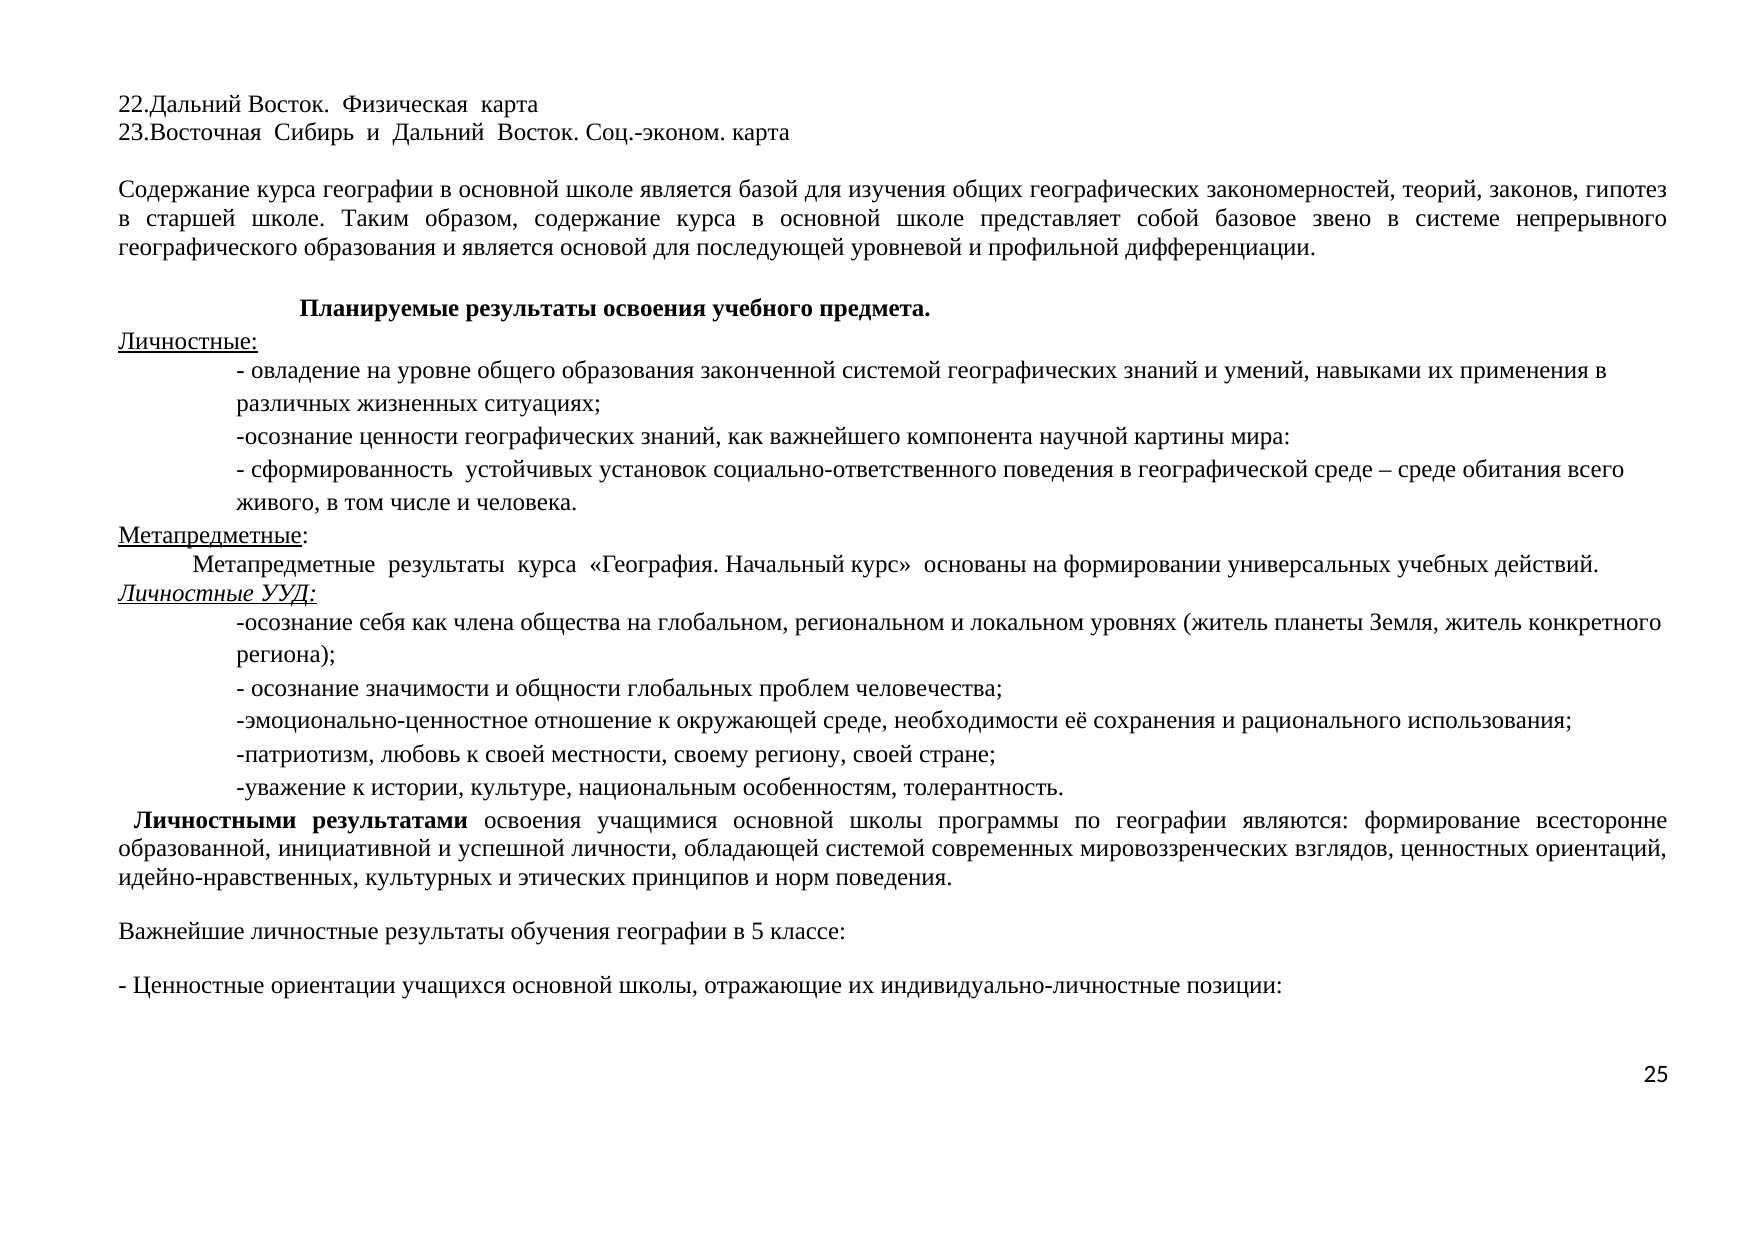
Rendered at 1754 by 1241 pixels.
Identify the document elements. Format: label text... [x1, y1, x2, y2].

text 22.Дальний Восток. Физическая карта [118, 89, 1668, 117]
text Личностные: [118, 326, 1668, 355]
text Важнейшие личностные результаты обучения географии в 5 классе: [118, 916, 1668, 945]
text -уважение к истории, культуре, национальным особенностям, толерантность. [236, 772, 1668, 800]
text -осознание ценности географических знаний, как важнейшего компонента научной картины мира: [236, 421, 1668, 450]
text Планируемые результаты освоения учебного предмета. [118, 293, 1668, 322]
text Содержание курса географии в основной школе является базой для изучения общих географических закономерностей, теорий, законов, гипотез в старшей школе. Таким образом, содержание курса в основной школе представляет собой базовое звено в системе непрерывного географического образования и является основой для последующей уровневой и профильной дифференциации. [118, 174, 1668, 260]
text - Ценностные ориентации учащихся основной школы, отражающие их индивидуально-личностные позиции: [118, 970, 1668, 998]
text - осознание значимости и общности глобальных проблем человечества; [236, 673, 1668, 701]
text Личностными результатами освоения учащимися основной школы программы по географии являются: формирование всесторонне образованной, инициативной и успешной личности, обладающей системой современных мировоззренческих взглядов, ценностных ориентаций, идейно-нравственных, культурных и этических принципов и норм поведения. [118, 805, 1668, 891]
text Личностные УУД: [118, 578, 1668, 607]
text -осознание себя как члена общества на глобальном, региональном и локальном уровнях (житель планеты Земля, житель конкретного региона); [236, 607, 1668, 668]
text Метапредметные результаты курса «География. Начальный курс» основаны на формировании универсальных учебных действий. [118, 549, 1668, 578]
text -патриотизм, любовь к своей местности, своему региону, своей стране; [236, 739, 1668, 767]
text 23.Восточная Сибирь и Дальний Восток. Соц.-эконом. карта [118, 117, 1668, 146]
text Метапредметные: [118, 520, 1668, 549]
text -эмоционально-ценностное отношение к окружающей среде, необходимости её сохранения и рационального использования; [236, 706, 1668, 734]
text - овладение на уровне общего образования законченной системой географических знаний и умений, навыками их применения в различных жизненных ситуациях; [236, 355, 1668, 417]
text - сформированность устойчивых установок социально-ответственного поведения в географической среде – среде обитания всего живого, в том числе и человека. [236, 454, 1668, 516]
